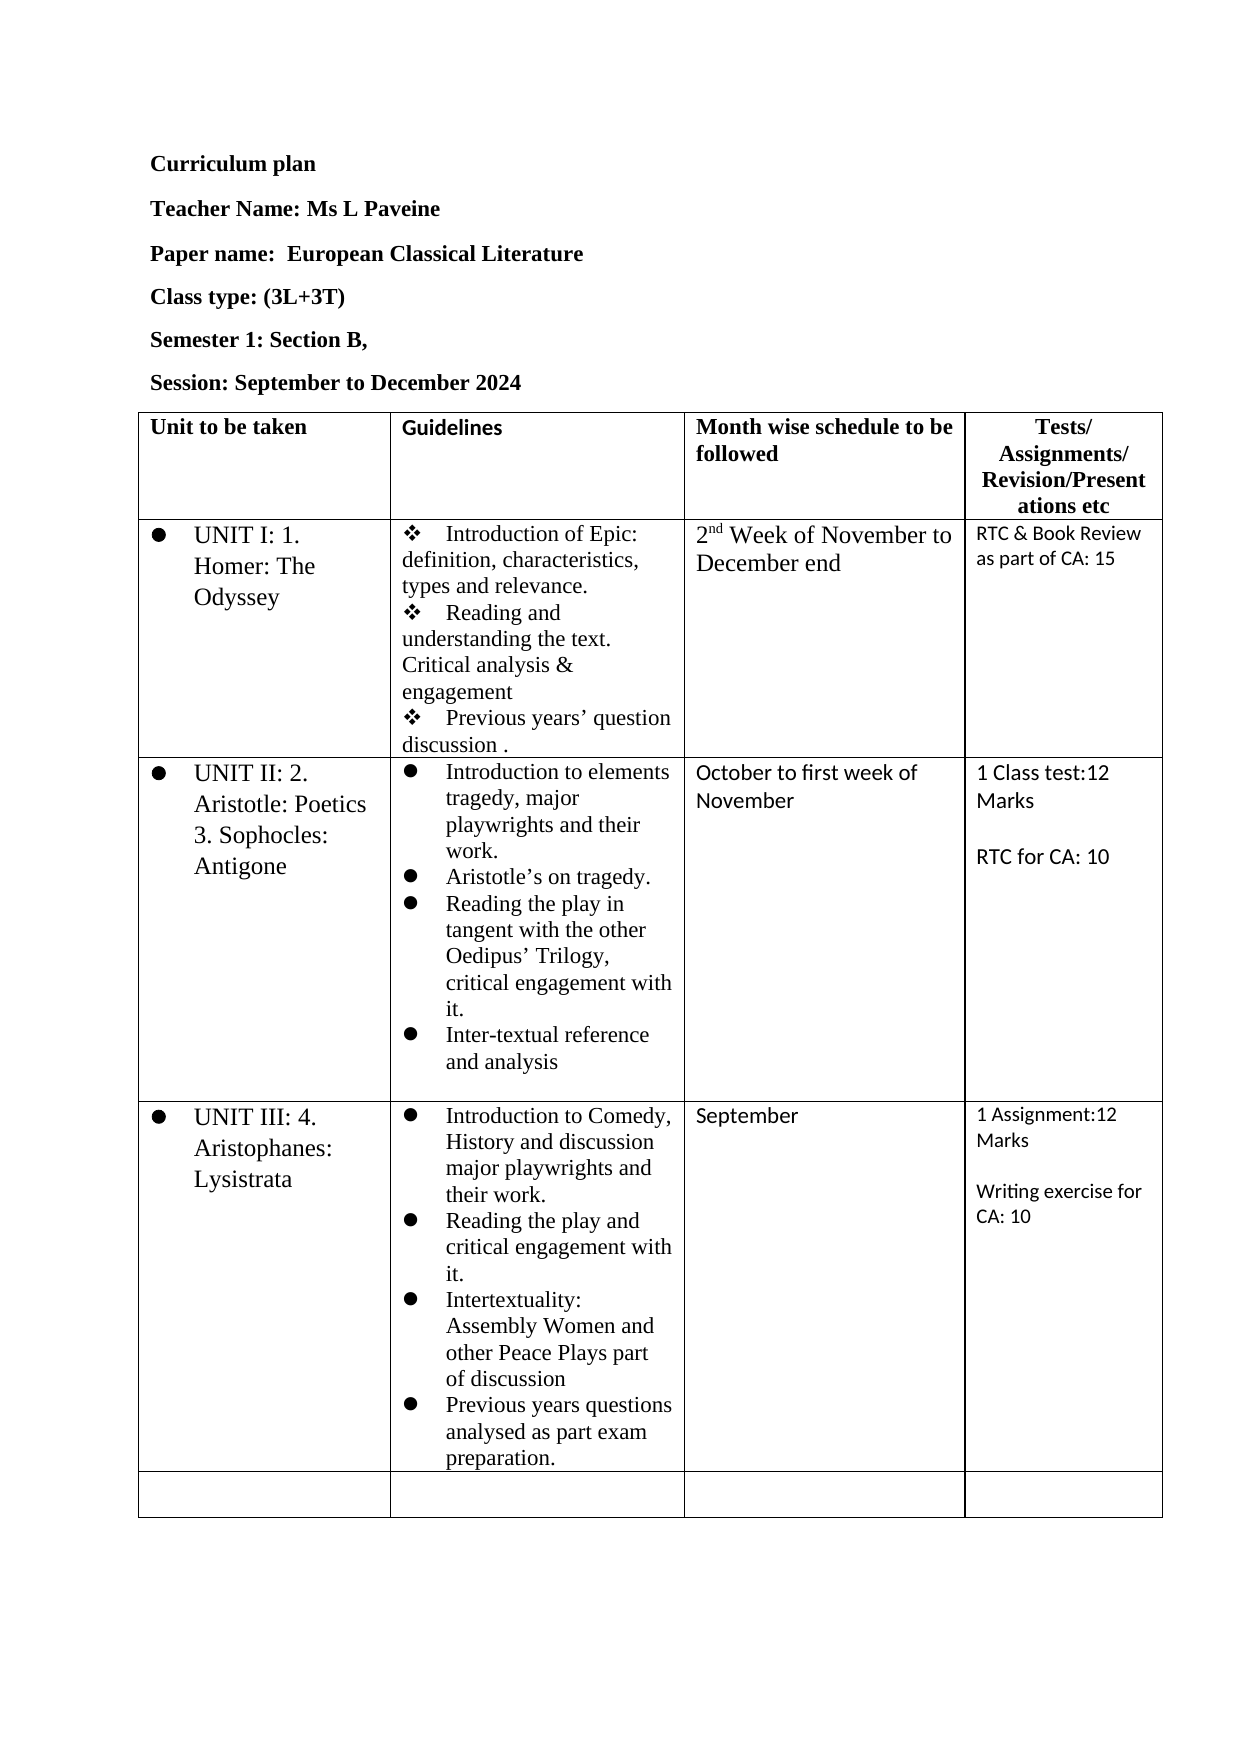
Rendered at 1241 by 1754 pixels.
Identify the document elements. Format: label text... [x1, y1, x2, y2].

table_cell [139, 1472, 390, 1517]
table_cell [685, 1472, 964, 1517]
table_cell UNIT III: 4. Aristophanes: Lysistrata [139, 1102, 390, 1471]
table_cell October to first week of November [685, 758, 964, 1101]
table_cell 1 Class test:12 Marks RTC for CA: 10 [966, 758, 1162, 1101]
table_header Unit to be taken [139, 413, 390, 519]
table_cell Introduction of Epic: definition, characteristics, types and relevance. Reading and understanding the text. Critical analysis & engagement Previous years’ question discussion . [391, 520, 684, 757]
table_header Guidelines [391, 413, 684, 519]
text Paper name: European Classical Literature [150, 240, 1090, 267]
text Semester 1: Section B, [150, 326, 1090, 353]
table_cell RTC & Book Review as part of CA: 15 [966, 520, 1162, 757]
text Curriculum plan [150, 150, 1090, 176]
table_cell Introduction to elements tragedy, major playwrights and their work. Aristotle’s on tragedy. Reading the play in tangent with the other Oedipus’ Trilogy, critical engagement with it. Inter-textual reference and analysis [391, 758, 684, 1101]
table_cell [966, 1472, 1162, 1517]
text Teacher Name: Ms L Paveine [150, 195, 1090, 221]
table_cell September [685, 1102, 964, 1471]
table_cell [391, 1472, 684, 1517]
table_cell UNIT II: 2. Aristotle: Poetics 3. Sophocles: Antigone [139, 758, 390, 1101]
text Session: September to December 2024 [150, 369, 1090, 396]
table_cell 1 Assignment:12 Marks Writing exercise for CA: 10 [966, 1102, 1162, 1471]
table_header Month wise schedule to be followed [685, 413, 964, 519]
table_cell 2nd Week of November to December end [685, 520, 964, 757]
table_cell Introduction to Comedy, History and discussion major playwrights and their work. Reading the play and critical engagement with it. Intertextuality: Assembly Women and other Peace Plays part of discussion Previous years questions analysed as part exam preparation. [391, 1102, 684, 1471]
table_cell UNIT I: 1. Homer: The Odyssey [139, 520, 390, 757]
table_header Tests/Assignments/ Revision/Presentations etc [966, 413, 1162, 519]
text Class type: (3L+3T) [150, 283, 1090, 309]
